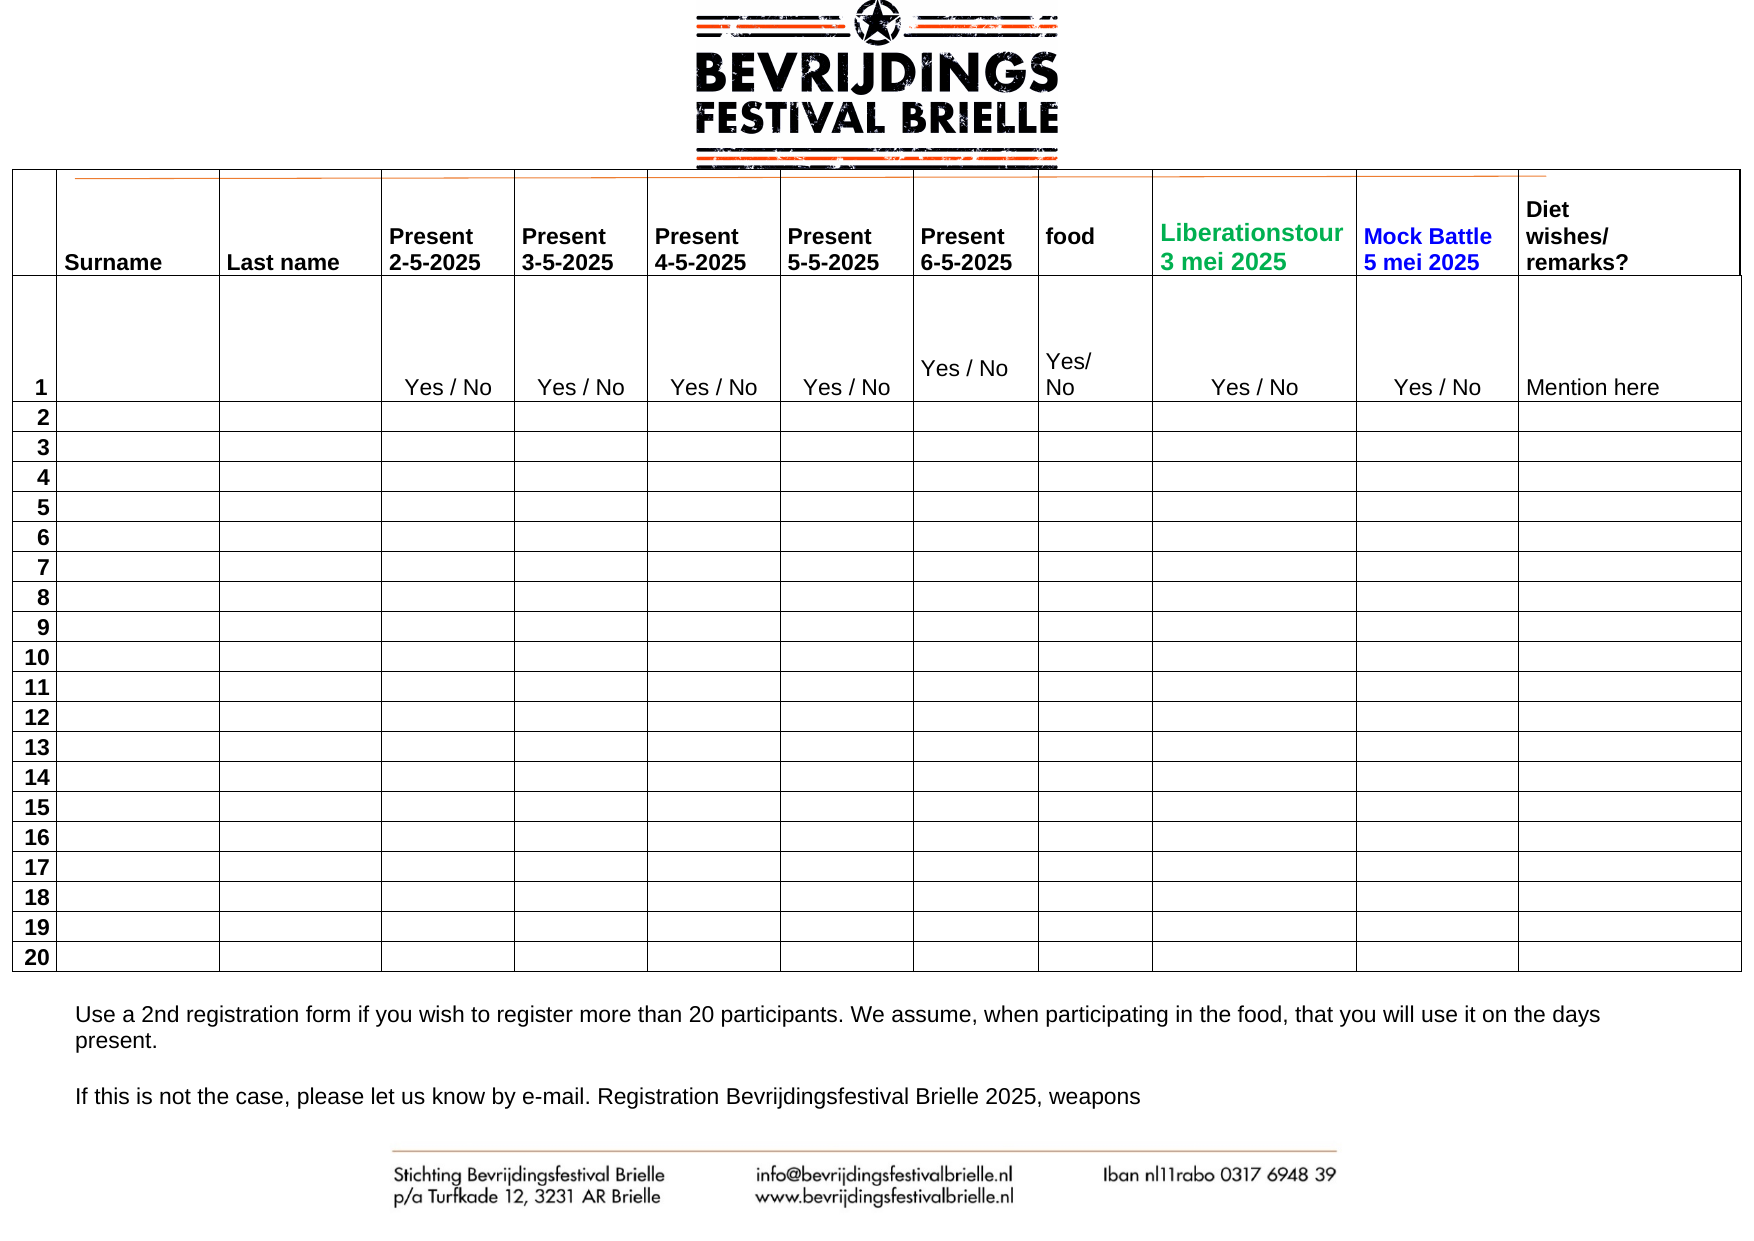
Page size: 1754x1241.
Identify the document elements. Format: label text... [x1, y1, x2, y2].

table_cell [1519, 702, 1741, 731]
table_cell [1357, 942, 1518, 971]
table_cell [1039, 822, 1105, 851]
table_cell [781, 702, 913, 731]
table_cell [1357, 402, 1518, 431]
table_cell 15 [13, 792, 56, 821]
table_cell Mention here [1519, 276, 1741, 401]
table_cell [1519, 402, 1741, 431]
table_cell [57, 432, 219, 461]
table_cell [57, 462, 219, 491]
table_cell [382, 432, 514, 461]
table_cell [382, 642, 514, 671]
table_cell 5 [13, 492, 56, 521]
table_cell [1039, 582, 1105, 611]
table_cell [1105, 942, 1152, 971]
table_cell [515, 582, 647, 611]
table_cell [220, 552, 381, 581]
table_cell [57, 276, 219, 401]
table_cell [1357, 612, 1518, 641]
table_cell [57, 792, 219, 821]
table_cell [1357, 822, 1518, 851]
picture [696, 0, 1058, 169]
table_cell [1519, 942, 1741, 971]
table_cell [1357, 582, 1518, 611]
table_cell [1153, 462, 1356, 491]
table_cell [1039, 402, 1105, 431]
table_cell [1105, 672, 1152, 701]
table_cell [1039, 882, 1105, 911]
table_cell [1357, 462, 1518, 491]
table_cell [220, 732, 381, 761]
table_cell [1105, 912, 1152, 941]
table_cell [914, 882, 1038, 911]
table_cell 4 [13, 462, 56, 491]
table_cell [648, 912, 780, 941]
table_cell [515, 612, 647, 641]
table_header food [1039, 170, 1105, 275]
table_cell [515, 642, 647, 671]
table_cell [1519, 582, 1741, 611]
table_cell [648, 942, 780, 971]
table_cell [1105, 276, 1152, 401]
text If this is not the case, please let us know by e-mail. Registration Bevrijdingsfestival Brielle 2025, weapons [75, 1083, 1679, 1109]
table_cell [781, 672, 913, 701]
table_cell [914, 672, 1038, 701]
table_cell [648, 702, 780, 731]
table_cell 11 [13, 672, 56, 701]
table_cell [648, 402, 780, 431]
table_cell [648, 732, 780, 761]
table_cell [1519, 822, 1741, 851]
table_cell [1153, 702, 1356, 731]
table_cell [57, 702, 219, 731]
table_header Present 5-5-2025 [781, 170, 913, 275]
table_cell [382, 912, 514, 941]
table_cell [1039, 942, 1105, 971]
table_cell [382, 792, 514, 821]
table_cell 14 [13, 762, 56, 791]
table_cell 3 [13, 432, 56, 461]
table_cell [781, 792, 913, 821]
table_cell [382, 552, 514, 581]
table_cell [515, 912, 647, 941]
table_cell [914, 942, 1038, 971]
table_header Diet wishes/ remarks? [1519, 170, 1739, 275]
table_header [1105, 170, 1152, 275]
table_cell [1357, 432, 1518, 461]
table_cell [781, 882, 913, 911]
table_header Present 3-5-2025 [515, 170, 647, 275]
table_cell [1357, 792, 1518, 821]
table_cell [648, 582, 780, 611]
table_cell [914, 852, 1038, 881]
table_cell Yes/ No [1039, 276, 1105, 401]
table_cell [1039, 552, 1105, 581]
table_header Mock Battle 5 mei 2025 [1357, 170, 1518, 275]
table_cell [1153, 582, 1356, 611]
table_cell [1519, 612, 1741, 641]
table_cell [1153, 762, 1356, 791]
table_cell [382, 822, 514, 851]
table_cell [220, 762, 381, 791]
table_cell [382, 582, 514, 611]
table_cell [382, 402, 514, 431]
table_cell [1357, 732, 1518, 761]
table_cell [220, 912, 381, 941]
table_cell [914, 702, 1038, 731]
table_cell [57, 492, 219, 521]
table_cell [914, 642, 1038, 671]
table_cell 2 [13, 402, 56, 431]
table_cell [648, 792, 780, 821]
table_cell [57, 612, 219, 641]
table_cell [1519, 912, 1741, 941]
table_cell Yes / No [515, 276, 647, 401]
table_cell [1153, 852, 1356, 881]
table_cell [515, 492, 647, 521]
table_header [13, 170, 56, 275]
table_cell [515, 942, 647, 971]
table_cell [57, 762, 219, 791]
table_cell [1357, 702, 1518, 731]
table_cell [1153, 492, 1356, 521]
table_cell [648, 462, 780, 491]
table_cell Yes / No [648, 276, 780, 401]
table_cell [1039, 522, 1105, 551]
table_cell [1519, 852, 1741, 881]
table_cell [781, 642, 913, 671]
table_cell [781, 852, 913, 881]
table_cell [781, 402, 913, 431]
table_cell [648, 852, 780, 881]
table_cell 10 [13, 642, 56, 671]
table_cell [220, 582, 381, 611]
table_cell [1153, 402, 1356, 431]
table_cell Yes / No [1357, 276, 1518, 401]
table_cell [914, 582, 1038, 611]
table_cell [1105, 522, 1152, 551]
table_cell [914, 462, 1038, 491]
table_cell [1357, 642, 1518, 671]
table_cell [1357, 882, 1518, 911]
table_cell [57, 852, 219, 881]
table_cell 18 [13, 882, 56, 911]
table_cell [1357, 672, 1518, 701]
table_cell [57, 942, 219, 971]
table_cell [781, 582, 913, 611]
table_cell [1105, 552, 1152, 581]
picture [379, 1122, 1375, 1218]
table_cell [515, 882, 647, 911]
table_cell [914, 822, 1038, 851]
table_cell [515, 402, 647, 431]
table_cell [1105, 612, 1152, 641]
table_cell [1153, 612, 1356, 641]
table_cell 7 [13, 552, 56, 581]
table_cell [220, 792, 381, 821]
table_cell [57, 582, 219, 611]
table_cell [1519, 462, 1741, 491]
table_header Present 6-5-2025 [914, 170, 1038, 275]
table_cell [914, 612, 1038, 641]
table_cell [1519, 432, 1741, 461]
table_cell [1105, 792, 1152, 821]
table_cell 16 [13, 822, 56, 851]
table_cell [220, 882, 381, 911]
table_cell [1153, 822, 1356, 851]
table_cell [382, 672, 514, 701]
table_cell [382, 882, 514, 911]
table_cell [781, 732, 913, 761]
table_cell [1519, 642, 1741, 671]
table_cell [1039, 702, 1105, 731]
table_cell [220, 492, 381, 521]
table_cell [1153, 732, 1356, 761]
text Use a 2nd registration form if you wish to register more than 20 participants. We assume, when participating in the food, that you will use it on the days present. [75, 1001, 1679, 1053]
table_cell [914, 432, 1038, 461]
table_cell 12 [13, 702, 56, 731]
table_cell [57, 642, 219, 671]
table_cell [1105, 732, 1152, 761]
table_header Last name [220, 170, 381, 275]
table_cell [1105, 432, 1152, 461]
table_cell [220, 432, 381, 461]
table_cell [57, 732, 219, 761]
table_cell [1039, 492, 1105, 521]
table_cell [1105, 462, 1152, 491]
table_cell [515, 522, 647, 551]
table_cell [220, 852, 381, 881]
table_cell [648, 552, 780, 581]
table_cell [1105, 582, 1152, 611]
table_cell [1153, 432, 1356, 461]
table_cell [57, 552, 219, 581]
table_cell [220, 462, 381, 491]
table_cell [914, 732, 1038, 761]
table_cell [1105, 822, 1152, 851]
table_cell [1153, 672, 1356, 701]
table_cell [1357, 522, 1518, 551]
table_cell [781, 942, 913, 971]
table_cell [1519, 792, 1741, 821]
table_cell [1039, 852, 1105, 881]
table_cell 9 [13, 612, 56, 641]
table_cell [515, 792, 647, 821]
table_cell [220, 402, 381, 431]
table_cell [1153, 882, 1356, 911]
table_cell [220, 522, 381, 551]
table_cell Yes / No [781, 276, 913, 401]
table_cell [1105, 402, 1152, 431]
table_cell [57, 672, 219, 701]
table_cell [1519, 522, 1741, 551]
table_cell [1039, 642, 1105, 671]
table_cell [1519, 762, 1741, 791]
table_cell 20 [13, 942, 56, 971]
table_cell [781, 522, 913, 551]
table_cell [914, 762, 1038, 791]
table_cell [914, 402, 1038, 431]
table_cell 17 [13, 852, 56, 881]
table_cell [1357, 552, 1518, 581]
table_cell 13 [13, 732, 56, 761]
table_cell [382, 702, 514, 731]
table_cell [57, 522, 219, 551]
table_cell 1 [13, 276, 56, 401]
table_cell [1357, 912, 1518, 941]
table_cell [57, 912, 219, 941]
table_cell [781, 612, 913, 641]
table_cell [1105, 492, 1152, 521]
table_cell [1153, 912, 1356, 941]
table_cell [1039, 672, 1105, 701]
table_cell [1519, 492, 1741, 521]
table_cell [515, 702, 647, 731]
table_cell [1519, 882, 1741, 911]
table_cell [220, 672, 381, 701]
table_cell Yes / No [1153, 276, 1356, 401]
table_cell [220, 822, 381, 851]
table_cell 19 [13, 912, 56, 941]
table_cell [781, 492, 913, 521]
table_cell [1153, 792, 1356, 821]
table_cell [515, 762, 647, 791]
table_cell [1153, 552, 1356, 581]
table_cell [914, 792, 1038, 821]
table_cell [1357, 492, 1518, 521]
table_cell [914, 492, 1038, 521]
table_header Present 2-5-2025 [382, 170, 514, 275]
table_cell [382, 462, 514, 491]
table_cell [515, 822, 647, 851]
table_cell [1105, 762, 1152, 791]
table_cell [781, 822, 913, 851]
table_cell [1519, 732, 1741, 761]
table_cell [220, 642, 381, 671]
table_cell [57, 822, 219, 851]
table_cell [781, 762, 913, 791]
table_cell [1153, 942, 1356, 971]
table_cell [1105, 642, 1152, 671]
table_cell [648, 432, 780, 461]
table_cell [914, 552, 1038, 581]
table_cell [515, 732, 647, 761]
table_cell [648, 762, 780, 791]
table_cell [781, 912, 913, 941]
table_cell [382, 492, 514, 521]
table_cell [648, 672, 780, 701]
table_cell [382, 612, 514, 641]
table_cell [648, 522, 780, 551]
table_cell [1039, 912, 1105, 941]
table_cell [781, 552, 913, 581]
table_cell [1039, 792, 1105, 821]
table_cell [1039, 432, 1105, 461]
table_cell [1105, 882, 1152, 911]
table_cell [1039, 462, 1105, 491]
table_cell [1153, 642, 1356, 671]
table_cell [1039, 612, 1105, 641]
table_cell [648, 492, 780, 521]
table_cell [781, 432, 913, 461]
table_cell [220, 612, 381, 641]
table_cell [382, 522, 514, 551]
table_cell [1039, 732, 1105, 761]
table_cell Yes / No [382, 276, 514, 401]
table_cell [1105, 702, 1152, 731]
table_cell [648, 642, 780, 671]
table_cell [1519, 672, 1741, 701]
table_cell [781, 462, 913, 491]
table_cell [515, 852, 647, 881]
table_cell [382, 852, 514, 881]
table_header Present 4-5-2025 [648, 170, 780, 275]
table_cell [57, 402, 219, 431]
table_cell [57, 882, 219, 911]
table_cell [648, 882, 780, 911]
table_cell [1153, 522, 1356, 551]
table_cell [515, 462, 647, 491]
table_header Surname [57, 170, 219, 275]
table_header Liberationstour 3 mei 2025 [1153, 170, 1356, 275]
table_cell 8 [13, 582, 56, 611]
table_cell [914, 912, 1038, 941]
table_cell [220, 702, 381, 731]
table_cell [1105, 852, 1152, 881]
table_cell [382, 762, 514, 791]
table_cell Yes / No [914, 276, 1038, 401]
table_cell [914, 522, 1038, 551]
table_cell [220, 942, 381, 971]
table_cell [1519, 552, 1741, 581]
table_cell 6 [13, 522, 56, 551]
table_cell [382, 942, 514, 971]
table_cell [1357, 852, 1518, 881]
table_cell [1357, 762, 1518, 791]
table_cell [382, 732, 514, 761]
table_cell [515, 432, 647, 461]
table_cell [515, 672, 647, 701]
table_cell [648, 822, 780, 851]
table_cell [648, 612, 780, 641]
table_cell [1039, 762, 1105, 791]
table_cell [220, 276, 381, 401]
table_cell [515, 552, 647, 581]
